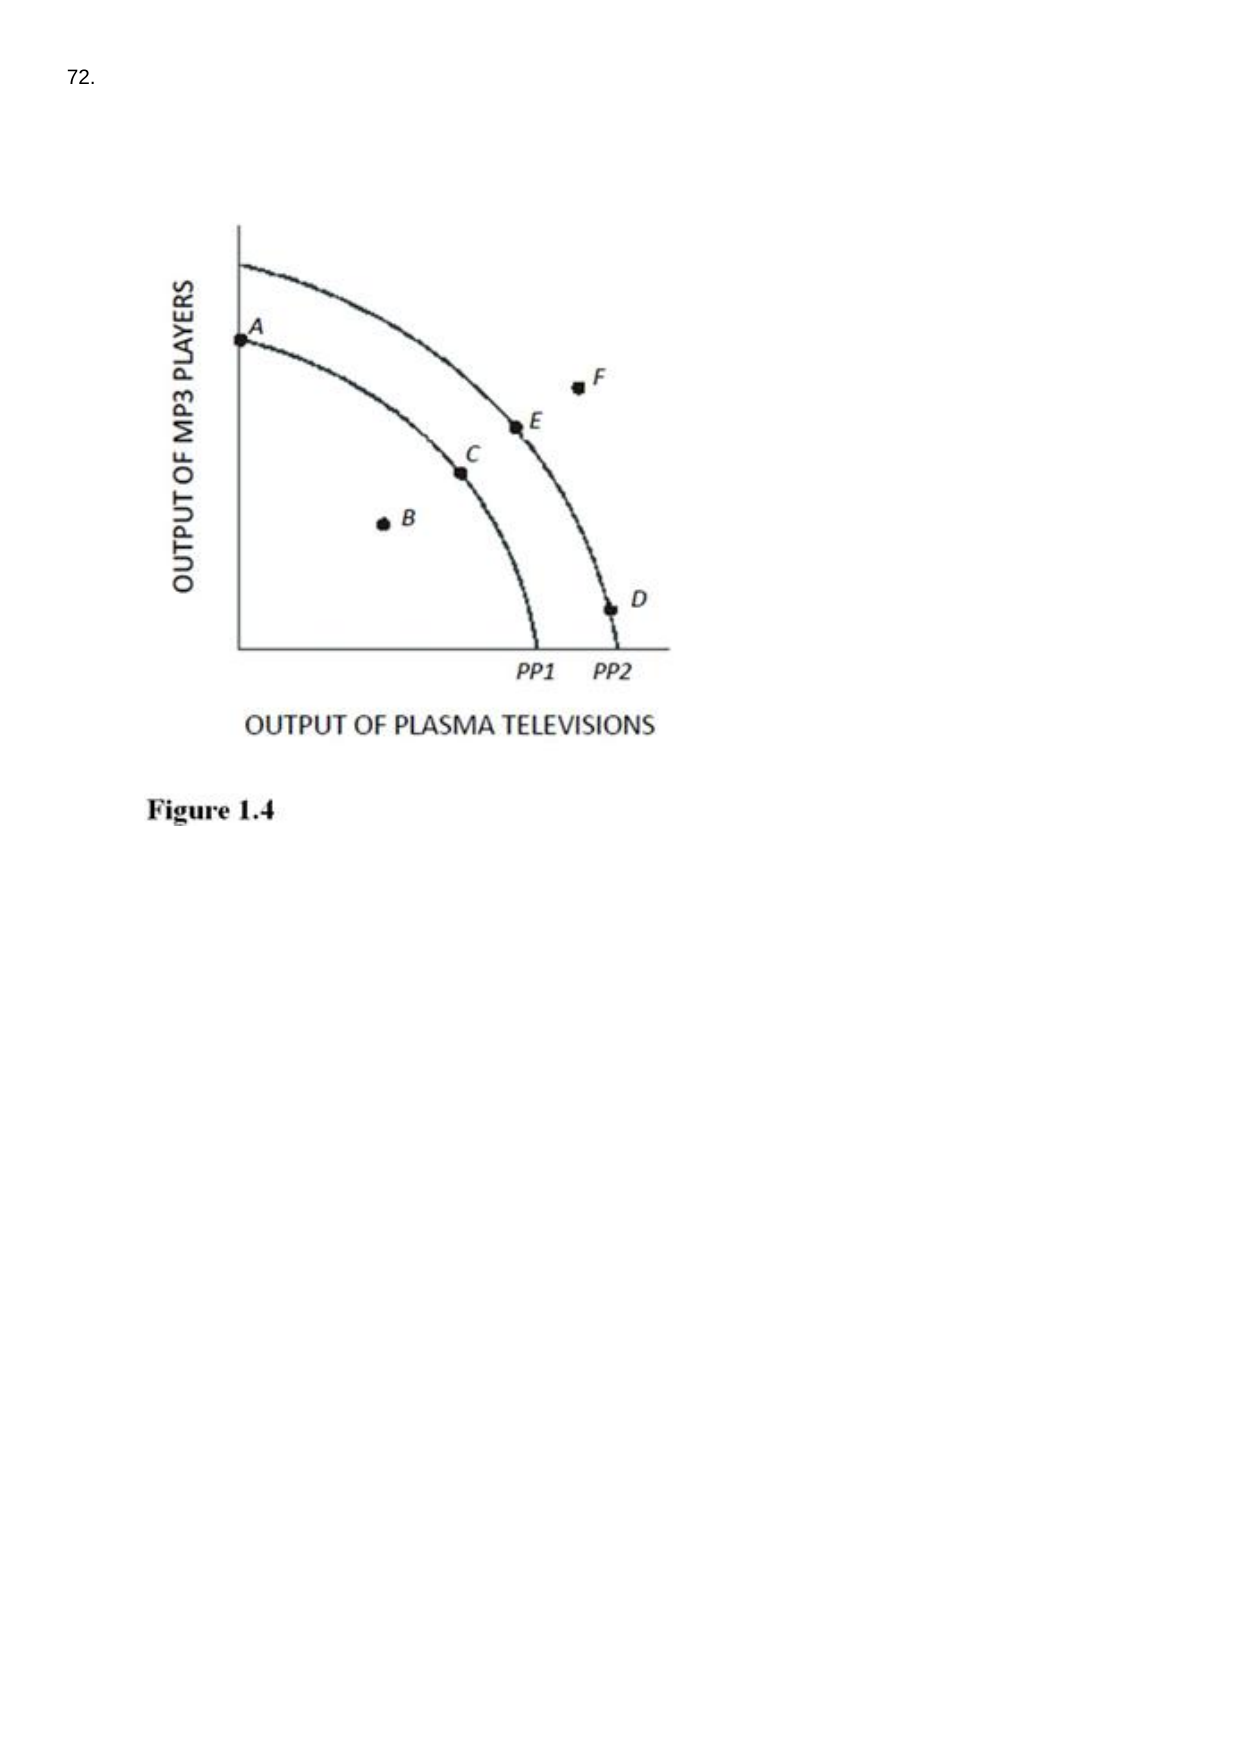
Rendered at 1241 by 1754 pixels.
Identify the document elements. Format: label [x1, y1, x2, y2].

picture [144, 222, 675, 826]
